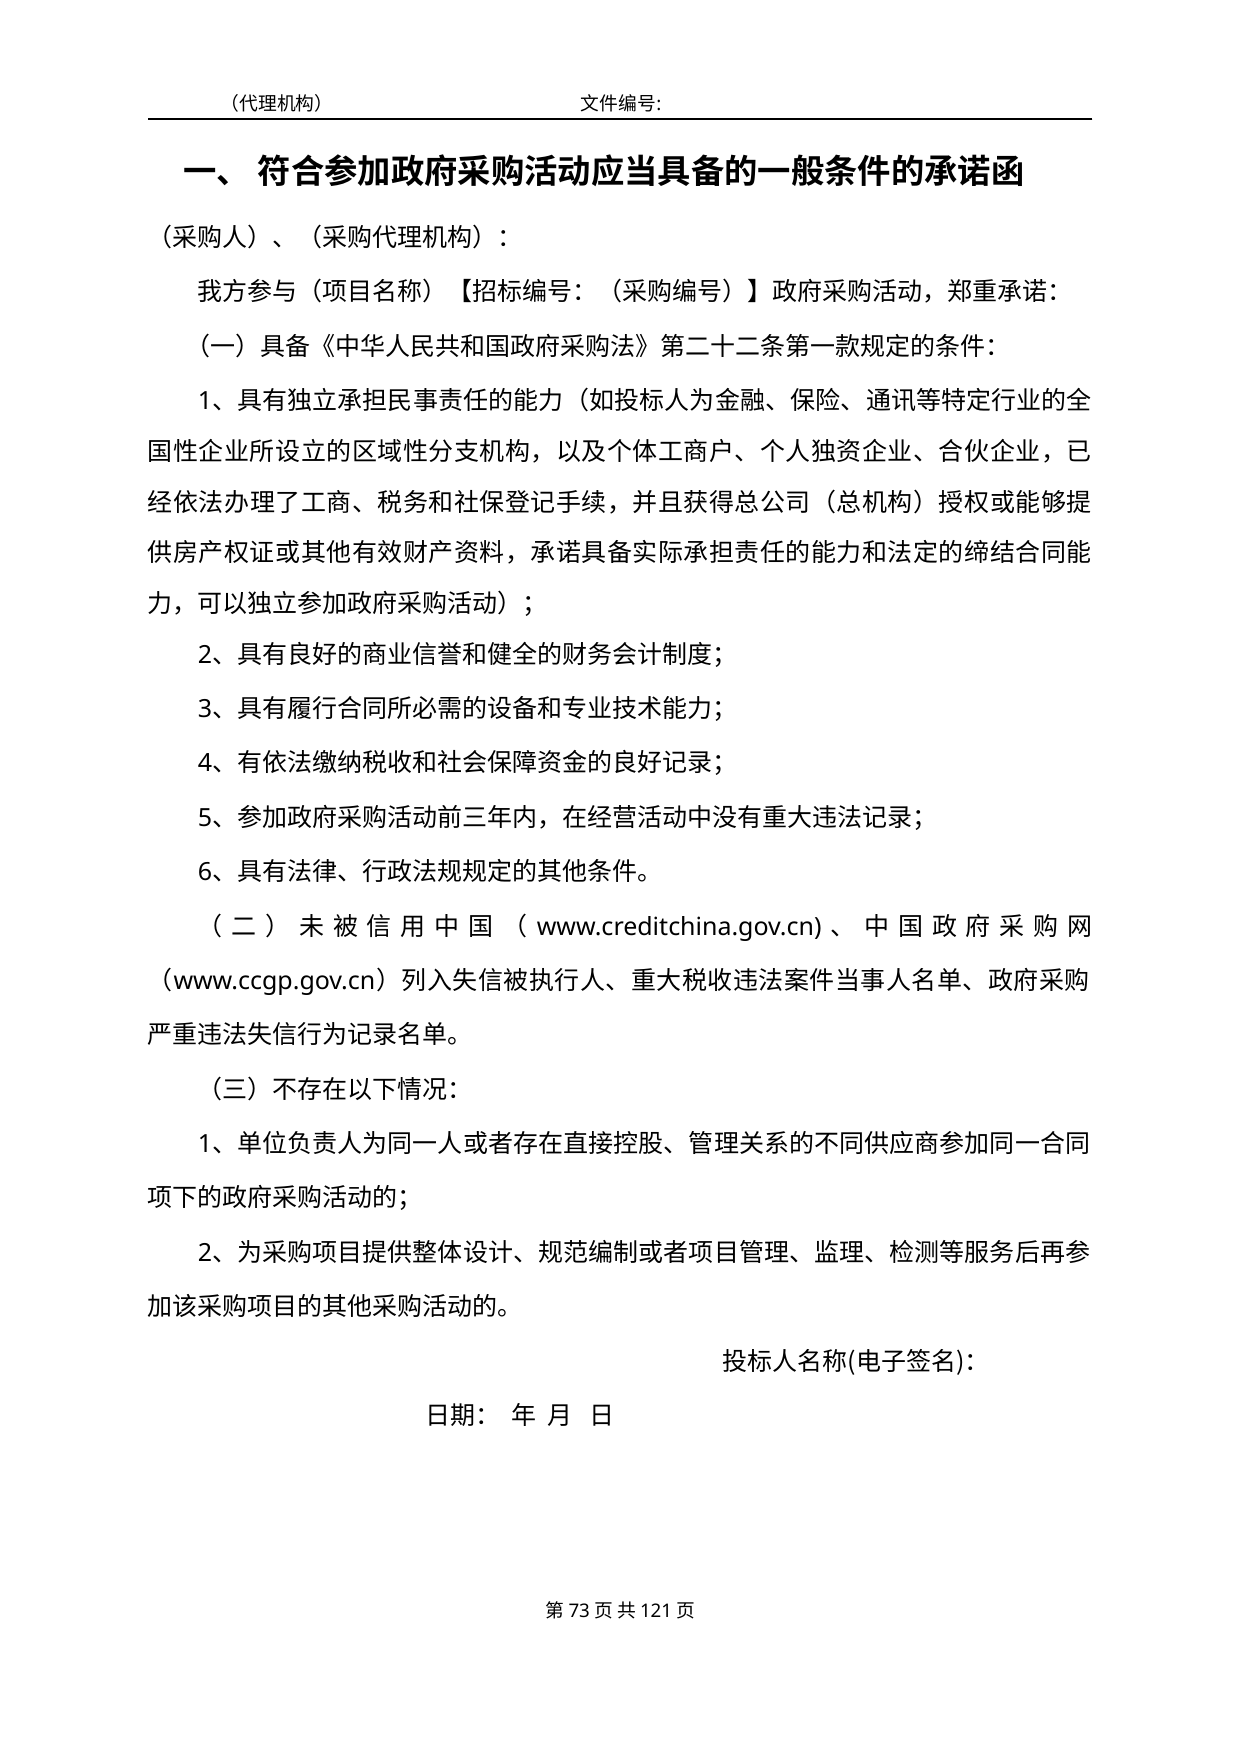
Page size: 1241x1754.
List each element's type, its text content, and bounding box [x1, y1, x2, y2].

text （二）未被信用中国（www.creditchina.gov.cn)、中国政府采购网（www.ccgp.gov.cn）列入失信被执行人、重大税收违法案件当事人名单、政府采购严重违法失信行为记录名单。 [148, 906, 1092, 1051]
text 6、具有法律、行政法规规定的其他条件。 [148, 852, 1092, 888]
text （一）具备《中华人民共和国政府采购法》第二十二条第一款规定的条件： [148, 326, 1092, 362]
text 日期： 年 月 日 [148, 1395, 1092, 1432]
text 1、单位负责人为同一人或者存在直接控股、管理关系的不同供应商参加同一合同项下的政府采购活动的； [148, 1123, 1092, 1214]
text 一、 符合参加政府采购活动应当具备的一般条件的承诺函 [148, 145, 1042, 193]
text 4、有依法缴纳税收和社会保障资金的良好记录； [148, 743, 1092, 779]
text 我方参与（项目名称）【招标编号：（采购编号）】政府采购活动，郑重承诺： [148, 272, 1092, 308]
text 5、参加政府采购活动前三年内，在经营活动中没有重大违法记录； [148, 797, 1092, 833]
text 1、具有独立承担民事责任的能力（如投标人为金融、保险、通讯等特定行业的全国性企业所设立的区域性分支机构，以及个体工商户、个人独资企业、合伙企业，已经依法办理了工商、税务和社保登记手续，并且获得总公司（总机构）授权或能够提供房产权证或其他有效财产资料，承诺具备实际承担责任的能力和法定的缔结合同能力，可以独立参加政府采购活动）； [148, 381, 1092, 620]
text 3、具有履行合同所必需的设备和专业技术能力； [148, 688, 1092, 725]
text 投标人名称(电子签名)： [148, 1341, 1092, 1377]
text 2、为采购项目提供整体设计、规范编制或者项目管理、监理、检测等服务后再参加该采购项目的其他采购活动的。 [148, 1232, 1092, 1323]
text （采购人）、（采购代理机构）： [148, 217, 1092, 254]
text 2、具有良好的商业信誉和健全的财务会计制度； [148, 634, 1092, 670]
text （三）不存在以下情况： [148, 1069, 1092, 1105]
